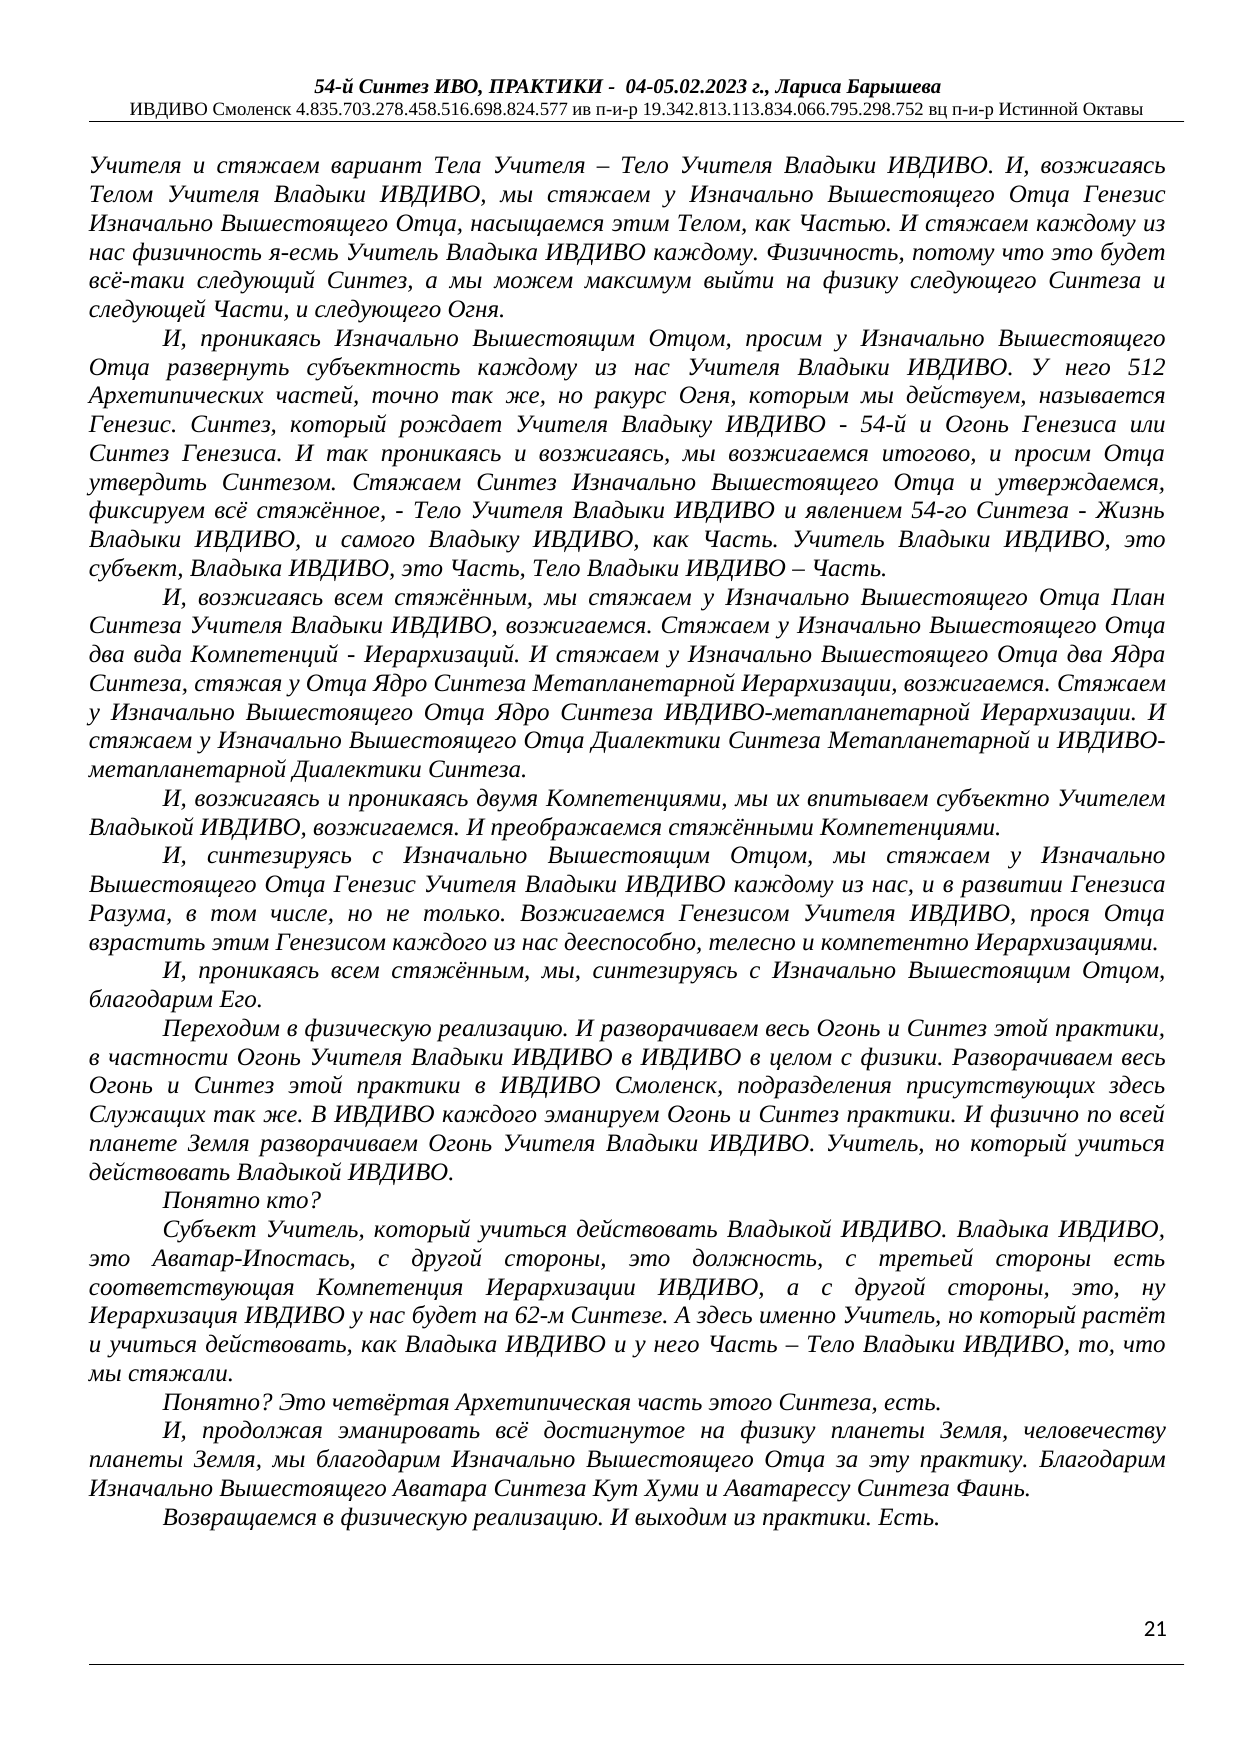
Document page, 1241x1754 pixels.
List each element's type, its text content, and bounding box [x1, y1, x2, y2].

text И, возжигаясь и проникаясь двумя Компетенциями, мы их впитываем субъектно Учителем Владыкой ИВДИВО, возжигаемся. И преображаемся стяжёнными Компетенциями. [89, 783, 1167, 841]
text Возвращаемся в физическую реализацию. И выходим из практики. Есть. [89, 1502, 1167, 1531]
text И, проникаясь Изначально Вышестоящим Отцом, просим у Изначально Вышестоящего Отца развернуть субъектность каждому из нас Учителя Владыки ИВДИВО. У него 512 Архетипических частей, точно так же, но ракурс Огня, которым мы действуем, называется Генезис. Синтез, который рождает Учителя Владыку ИВДИВО - 54-й и Огонь Генезиса или Синтез Генезиса. И так проникаясь и возжигаясь, мы возжигаемся итогово, и просим Отца утвердить Синтезом. Стяжаем Синтез Изначально Вышестоящего Отца и утверждаемся, фиксируем всё стяжённое, - Тело Учителя Владыки ИВДИВО и явлением 54-го Синтеза - Жизнь Владыки ИВДИВО, и самого Владыку ИВДИВО, как Часть. Учитель Владыки ИВДИВО, это субъект, Владыка ИВДИВО, это Часть, Тело Владыки ИВДИВО – Часть. [89, 323, 1167, 582]
text Субъект Учитель, который учиться действовать Владыкой ИВДИВО. Владыка ИВДИВО, это Аватар-Ипостась, с другой стороны, это должность, с третьей стороны есть соответствующая Компетенция Иерархизации ИВДИВО, а с другой стороны, это, ну Иерархизация ИВДИВО у нас будет на 62-м Синтезе. А здесь именно Учитель, но который растёт и учиться действовать, как Владыка ИВДИВО и у него Часть – Тело Владыки ИВДИВО, то, что мы стяжали. [89, 1214, 1167, 1387]
text Переходим в физическую реализацию. И разворачиваем весь Огонь и Синтез этой практики, в частности Огонь Учителя Владыки ИВДИВО в ИВДИВО в целом с физики. Разворачиваем весь Огонь и Синтез этой практики в ИВДИВО Смоленск, подразделения присутствующих здесь Служащих так же. В ИВДИВО каждого эманируем Огонь и Синтез практики. И физично по всей планете Земля разворачиваем Огонь Учителя Владыки ИВДИВО. Учитель, но который учиться действовать Владыкой ИВДИВО. [89, 1013, 1167, 1186]
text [89, 151, 1167, 323]
text И, синтезируясь с Изначально Вышестоящим Отцом, мы стяжаем у Изначально Вышестоящего Отца Генезис Учителя Владыки ИВДИВО каждому из нас, и в развитии Генезиса Разума, в том числе, но не только. Возжигаемся Генезисом Учителя ИВДИВО, прося Отца взрастить этим Генезисом каждого из нас дееспособно, телесно и компетентно Иерархизациями. [89, 841, 1167, 956]
text И, продолжая эманировать всё достигнутое на физику планеты Земля, человечеству планеты Земля, мы благодарим Изначально Вышестоящего Отца за эту практику. Благодарим Изначально Вышестоящего Аватара Синтеза Кут Хуми и Аватарессу Синтеза Фаинь. [89, 1416, 1167, 1502]
text Понятно кто? [89, 1186, 1167, 1214]
text И, проникаясь всем стяжённым, мы, синтезируясь с Изначально Вышестоящим Отцом, благодарим Его. [89, 956, 1167, 1013]
text И, возжигаясь всем стяжённым, мы стяжаем у Изначально Вышестоящего Отца План Синтеза Учителя Владыки ИВДИВО, возжигаемся. Стяжаем у Изначально Вышестоящего Отца два вида Компетенций - Иерархизаций. И стяжаем у Изначально Вышестоящего Отца два Ядра Синтеза, стяжая у Отца Ядро Синтеза Метапланетарной Иерархизации, возжигаемся. Стяжаем у Изначально Вышестоящего Отца Ядро Синтеза ИВДИВО-метапланетарной Иерархизации. И стяжаем у Изначально Вышестоящего Отца Диалектики Синтеза Метапланетарной и ИВДИВО-метапланетарной Диалектики Синтеза. [89, 582, 1167, 783]
text Понятно? Это четвёртая Архетипическая часть этого Синтеза, есть. [89, 1387, 1167, 1416]
